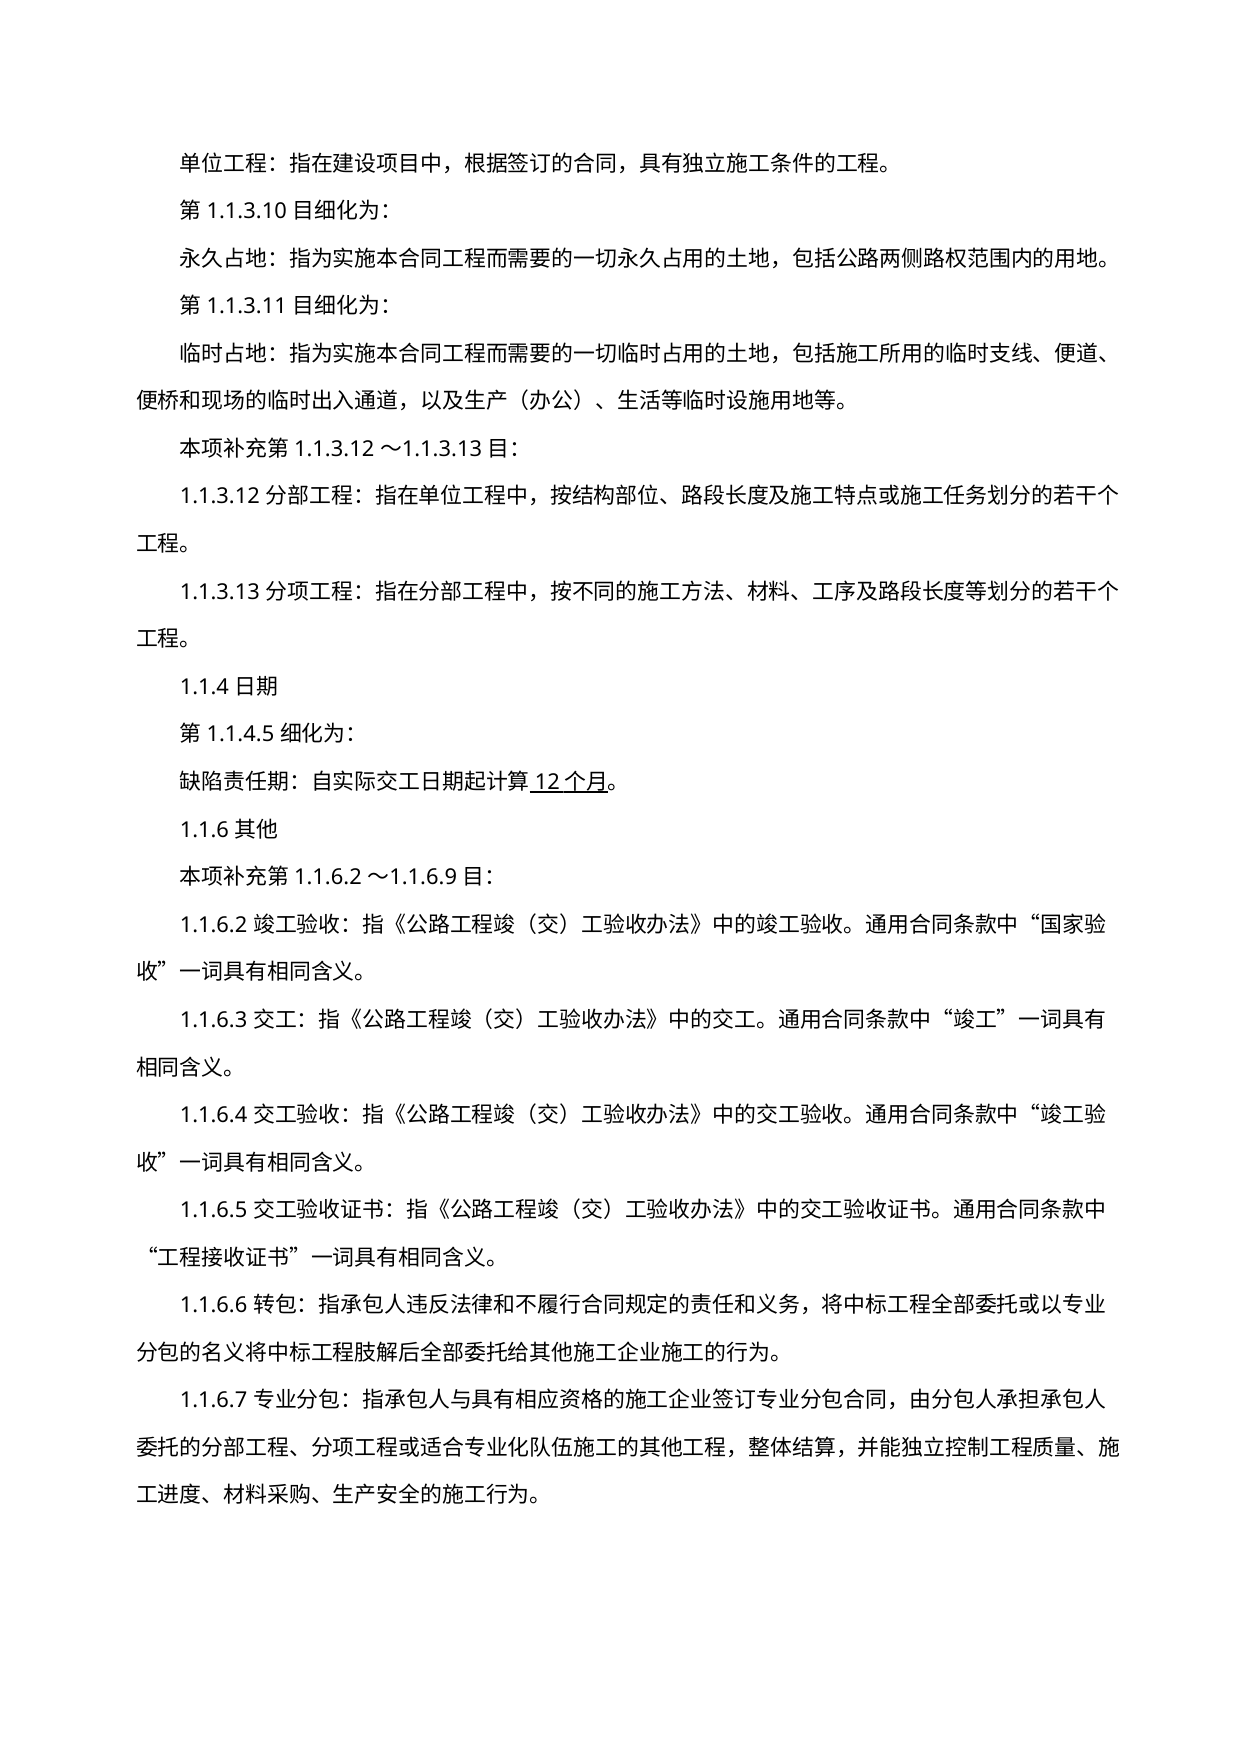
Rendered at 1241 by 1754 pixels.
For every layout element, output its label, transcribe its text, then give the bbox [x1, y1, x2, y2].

text 本项补充第 1.1.3.12 ～1.1.3.13 目： [136, 431, 1122, 463]
text 1.1.3.12 分部工程：指在单位工程中，按结构部位、路段长度及施工特点或施工任务划分的若干个工程。 [136, 478, 1122, 558]
text 1.1.6.2 竣工验收：指《公路工程竣（交）工验收办法》中的竣工验收。通用合同条款中“国家验收”一词具有相同含义。 [136, 907, 1122, 986]
text 缺陷责任期：自实际交工日期起计算 12个月。 [136, 764, 1122, 796]
text 1.1.4 日期 [136, 669, 1122, 701]
text 1.1.6.5 交工验收证书：指《公路工程竣（交）工验收办法》中的交工验收证书。通用合同条款中“工程接收证书”一词具有相同含义。 [136, 1192, 1122, 1271]
text 单位工程：指在建设项目中，根据签订的合同，具有独立施工条件的工程。 [136, 146, 1122, 177]
text 第 1.1.3.11 目细化为： [136, 288, 1122, 320]
text 1.1.3.13 分项工程：指在分部工程中，按不同的施工方法、材料、工序及路段长度等划分的若干个工程。 [136, 574, 1122, 653]
text 1.1.6.7 专业分包：指承包人与具有相应资格的施工企业签订专业分包合同，由分包人承担承包人委托的分部工程、分项工程或适合专业化队伍施工的其他工程，整体结算，并能独立控制工程质量、施工进度、材料采购、生产安全的施工行为。 [136, 1382, 1122, 1509]
text 1.1.6.6 转包：指承包人违反法律和不履行合同规定的责任和义务，将中标工程全部委托或以专业分包的名义将中标工程肢解后全部委托给其他施工企业施工的行为。 [136, 1287, 1122, 1366]
text 第 1.1.4.5 细化为： [136, 716, 1122, 748]
text 本项补充第 1.1.6.2 ～1.1.6.9 目： [136, 859, 1122, 891]
text 1.1.6.4 交工验收：指《公路工程竣（交）工验收办法》中的交工验收。通用合同条款中“竣工验收”一词具有相同含义。 [136, 1097, 1122, 1176]
text 第 1.1.3.10 目细化为： [136, 193, 1122, 225]
text 临时占地：指为实施本合同工程而需要的一切临时占用的土地，包括施工所用的临时支线、便道、便桥和现场的临时出入通道，以及生产（办公）、生活等临时设施用地等。 [136, 336, 1122, 415]
text 1.1.6.3 交工：指《公路工程竣（交）工验收办法》中的交工。通用合同条款中“竣工”一词具有相同含义。 [136, 1002, 1122, 1081]
text 永久占地：指为实施本合同工程而需要的一切永久占用的土地，包括公路两侧路权范围内的用地。 [136, 241, 1122, 272]
text 1.1.6 其他 [136, 812, 1122, 843]
